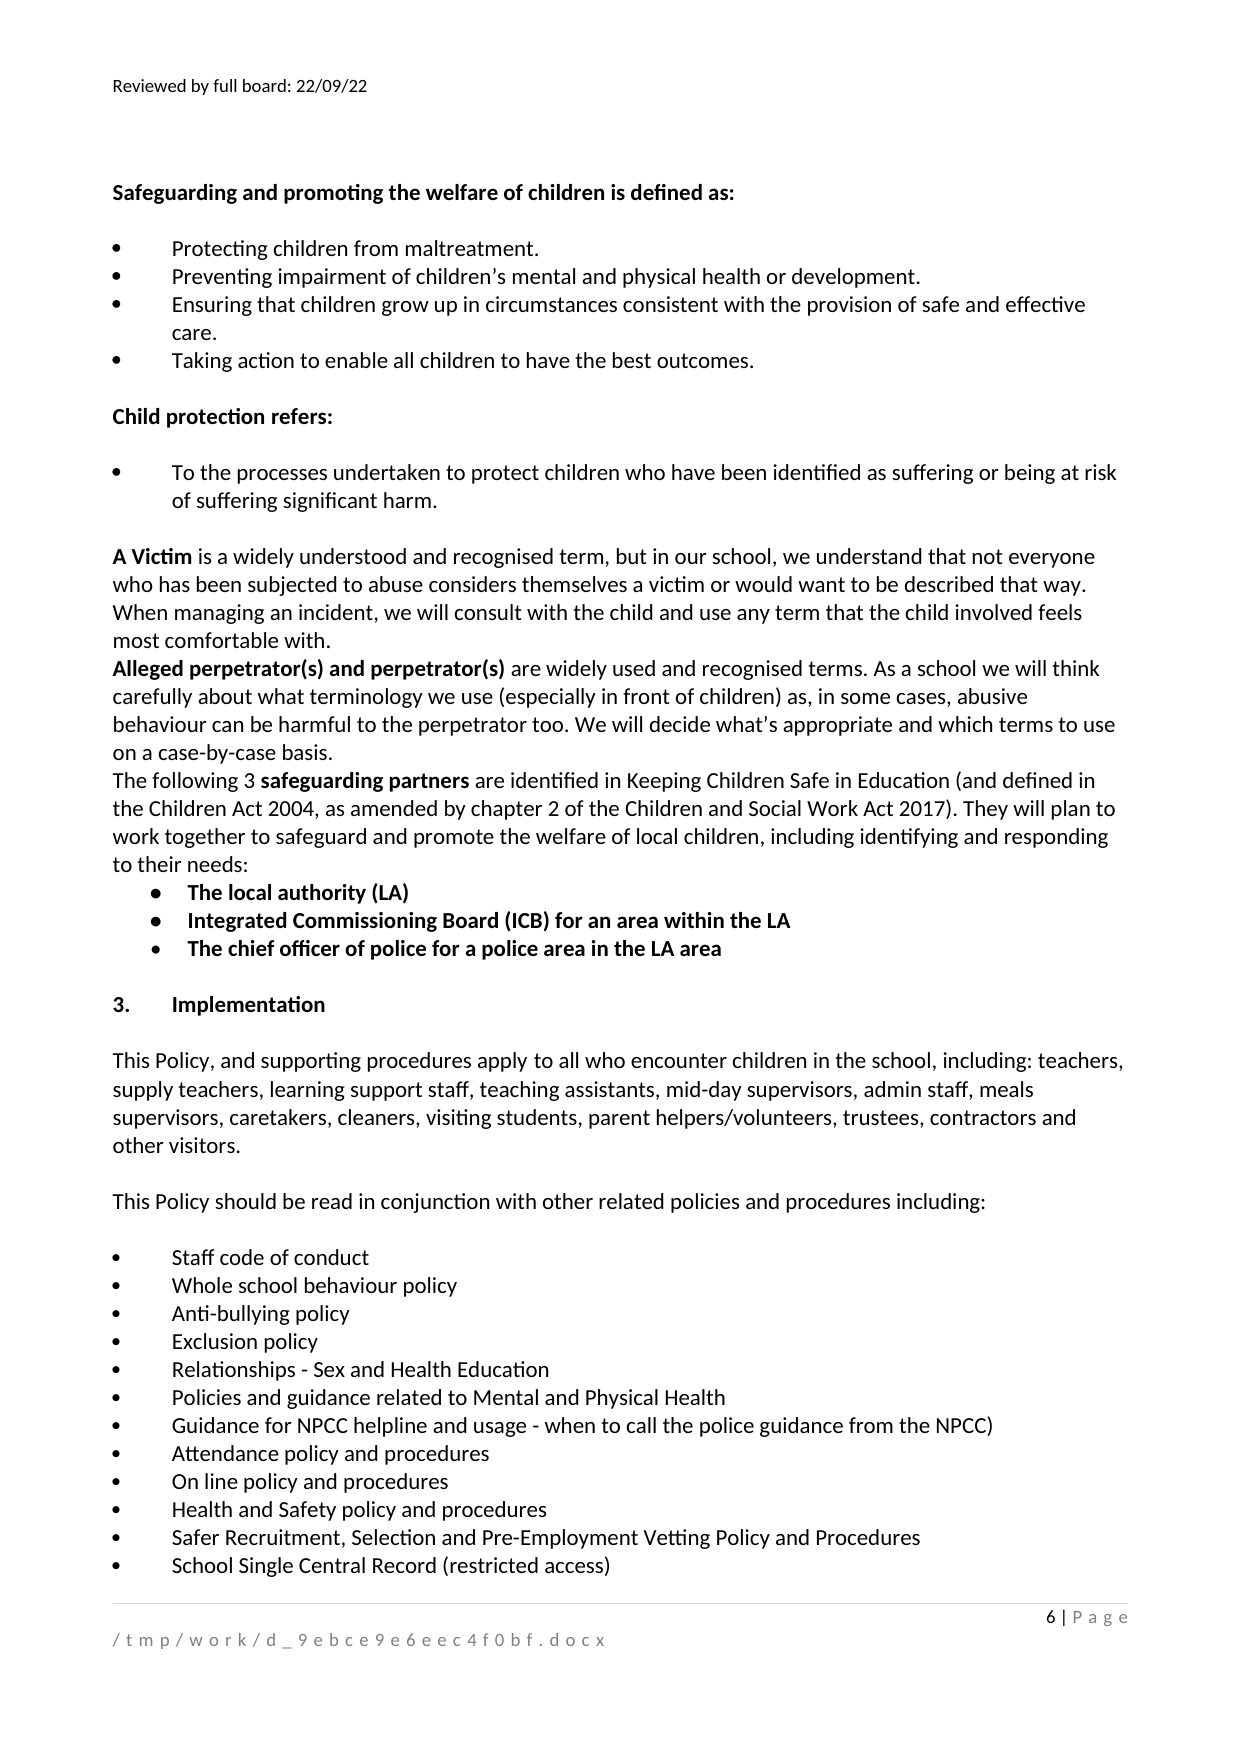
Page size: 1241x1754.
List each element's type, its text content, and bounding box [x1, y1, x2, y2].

list The chief officer of police for a police area in the LA area [150, 934, 1128, 963]
text This Policy should be read in conjunction with other related policies and procedures including: [112, 1187, 1128, 1215]
text A Victim is a widely understood and recognised term, but in our school, we understand that not everyone who has been subjected to abuse considers themselves a victim or would want to be described that way. When managing an incident, we will consult with the child and use any term that the child involved feels most comfortable with. [112, 542, 1128, 654]
text The following 3 safeguarding partners are identified in Keeping Children Safe in Education (and defined in the Children Act 2004, as amended by chapter 2 of the Children and Social Work Act 2017). They will plan to work together to safeguard and promote the welfare of local children, including identifying and responding to their needs: [112, 766, 1128, 878]
list Implementation [112, 991, 1128, 1019]
list Attendance policy and procedures [112, 1439, 1128, 1467]
list Relationships - Sex and Health Education [112, 1355, 1128, 1383]
list Whole school behaviour policy [112, 1271, 1128, 1299]
list Safer Recruitment, Selection and Pre-Employment Vetting Policy and Procedures [112, 1523, 1128, 1551]
text Alleged perpetrator(s) and perpetrator(s) are widely used and recognised terms. As a school we will think carefully about what terminology we use (especially in front of children) as, in some cases, abusive behaviour can be harmful to the perpetrator too. We will decide what’s appropriate and which terms to use on a case-by-case basis. [112, 654, 1128, 766]
text Safeguarding and promoting the welfare of children is defined as: [112, 178, 1128, 206]
list Policies and guidance related to Mental and Physical Health [112, 1383, 1128, 1411]
text Child protection refers: [112, 402, 1128, 430]
list Preventing impairment of children’s mental and physical health or development. [112, 262, 1128, 290]
list The local authority (LA) [150, 878, 1128, 907]
list To the processes undertaken to protect children who have been identified as suffering or being at risk of suffering significant harm. [112, 458, 1128, 514]
list Taking action to enable all children to have the best outcomes. [112, 346, 1128, 374]
list Staff code of conduct [112, 1243, 1128, 1271]
list On line policy and procedures [112, 1467, 1128, 1495]
list Ensuring that children grow up in circumstances consistent with the provision of safe and effective care. [112, 290, 1128, 346]
list Health and Safety policy and procedures [112, 1495, 1128, 1523]
list Integrated Commissioning Board (ICB) for an area within the LA [150, 907, 1128, 934]
list Protecting children from maltreatment. [112, 234, 1128, 262]
list School Single Central Record (restricted access) [112, 1551, 1128, 1579]
list Anti-bullying policy [112, 1299, 1128, 1327]
list Guidance for NPCC helpline and usage - when to call the police guidance from the NPCC) [112, 1411, 1128, 1439]
text This Policy, and supporting procedures apply to all who encounter children in the school, including: teachers, supply teachers, learning support staff, teaching assistants, mid-day supervisors, admin staff, meals supervisors, caretakers, cleaners, visiting students, parent helpers/volunteers, trustees, contractors and other visitors. [112, 1047, 1128, 1159]
list Exclusion policy [112, 1327, 1128, 1355]
